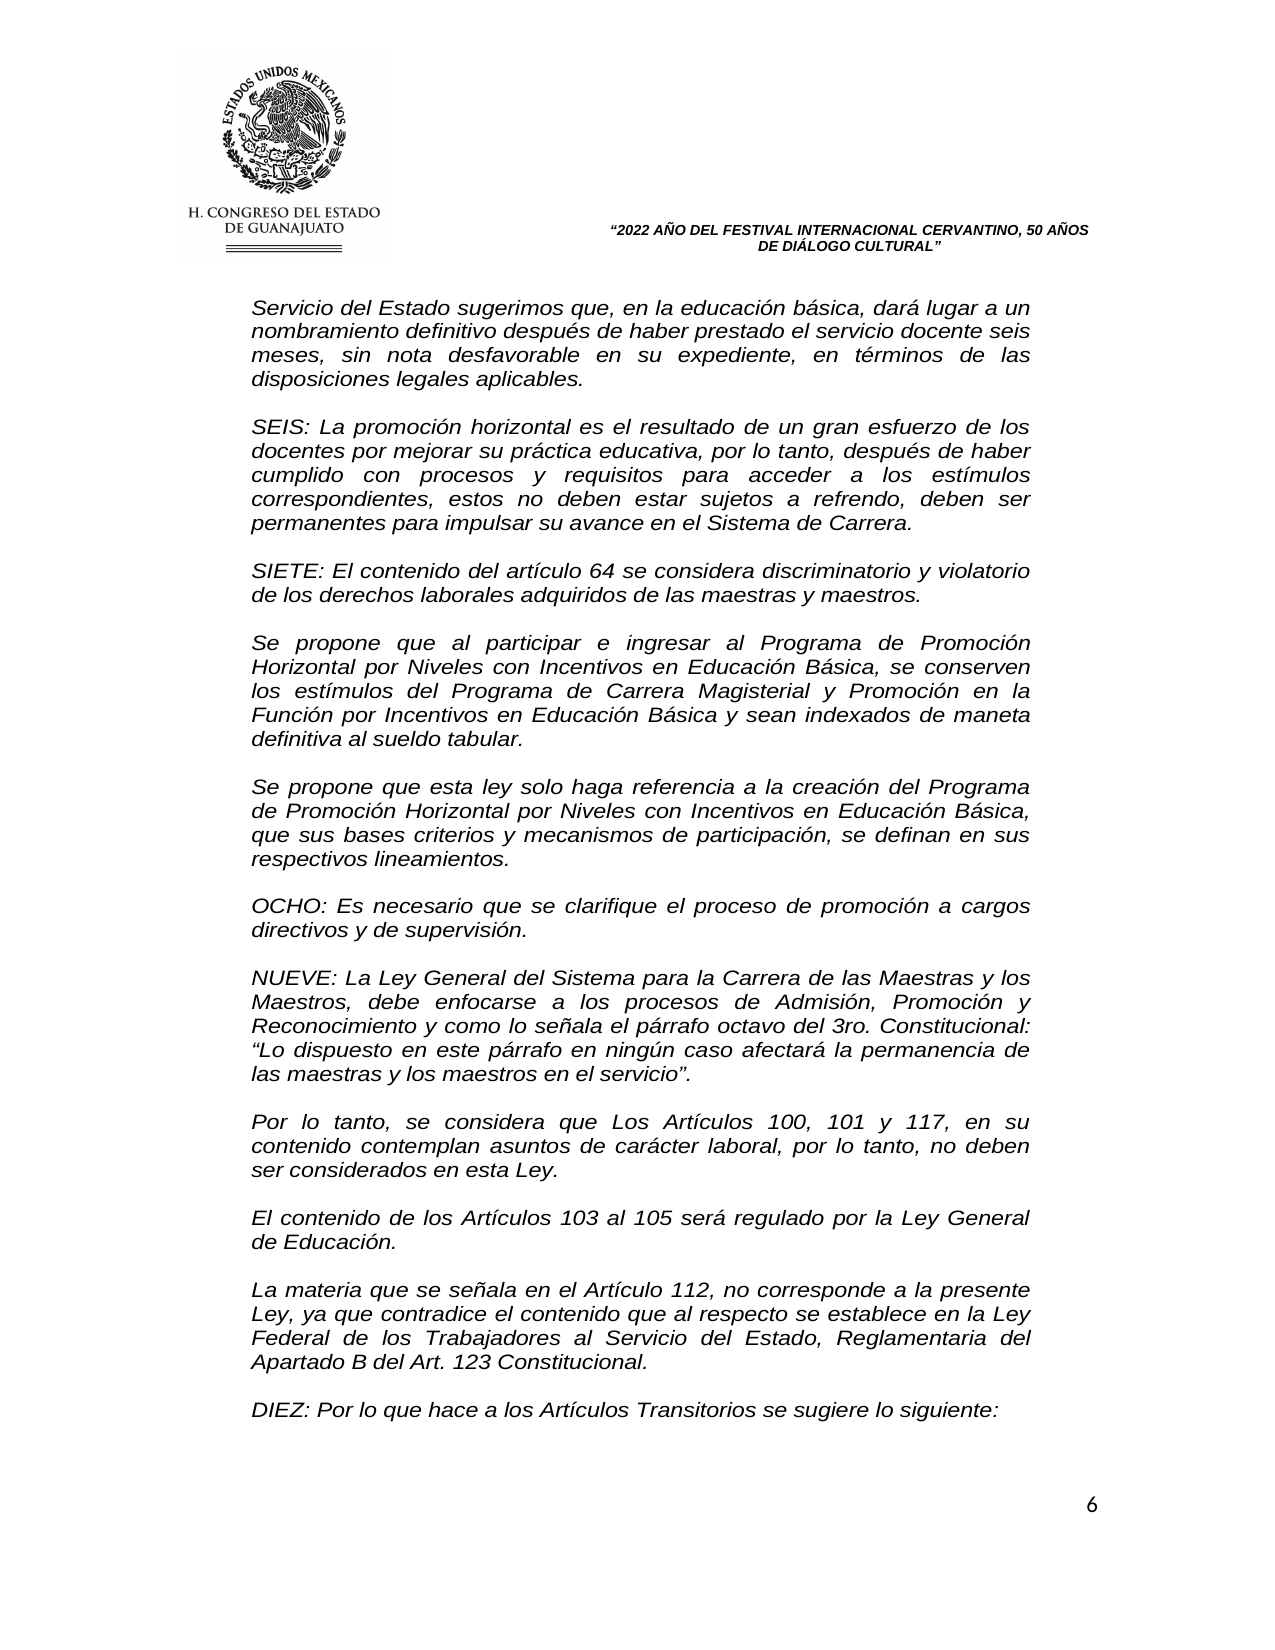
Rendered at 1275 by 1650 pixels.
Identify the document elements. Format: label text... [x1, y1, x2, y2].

text NUEVE: La Ley General del Sistema para la Carrera de las Maestras y los Maestros, debe enfocarse a los procesos de Admisión, Promoción y Reconocimiento y como lo señala el párrafo octavo del 3ro. Constitucional: “Lo dispuesto en este párrafo en ningún caso afectará la permanencia de las maestras y los maestros en el servicio”. [251, 966, 1034, 1086]
text Se propone que al participar e ingresar al Programa de Promoción Horizontal por Niveles con Incentivos en Educación Básica, se conserven los estímulos del Programa de Carrera Magisterial y Promoción en la Función por Incentivos en Educación Básica y sean indexados de maneta definitiva al sueldo tabular. [251, 631, 1034, 751]
text La materia que se señala en el Artículo 112, no corresponde a la presente Ley, ya que contradice el contenido que al respecto se establece en la Ley Federal de los Trabajadores al Servicio del Estado, Reglamentaria del Apartado B del Art. 123 Constitucional. [251, 1278, 1034, 1373]
picture [177, 54, 392, 263]
text OCHO: Es necesario que se clarifique el proceso de promoción a cargos directivos y de supervisión. [251, 894, 1034, 942]
text Por lo tanto, se considera que Los Artículos 100, 101 y 117, en su contenido contemplan asuntos de carácter laboral, por lo tanto, no deben ser considerados en esta Ley. [251, 1110, 1034, 1182]
text SIETE: El contenido del artículo 64 se considera discriminatorio y violatorio de los derechos laborales adquiridos de las maestras y maestros. [251, 559, 1034, 607]
text DIEZ: Por lo que hace a los Artículos Transitorios se sugiere lo siguiente: [251, 1397, 1034, 1421]
text SEIS: La promoción horizontal es el resultado de un gran esfuerzo de los docentes por mejorar su práctica educativa, por lo tanto, después de haber cumplido con procesos y requisitos para acceder a los estímulos correspondientes, estos no deben estar sujetos a refrendo, deben ser permanentes para impulsar su avance en el Sistema de Carrera. [251, 415, 1034, 535]
text Se propone que esta ley solo haga referencia a la creación del Programa de Promoción Horizontal por Niveles con Incentivos en Educación Básica, que sus bases criterios y mecanismos de participación, se definan en sus respectivos lineamientos. [251, 774, 1034, 870]
text El contenido de los Artículos 103 al 105 será regulado por la Ley General de Educación. [251, 1206, 1034, 1254]
